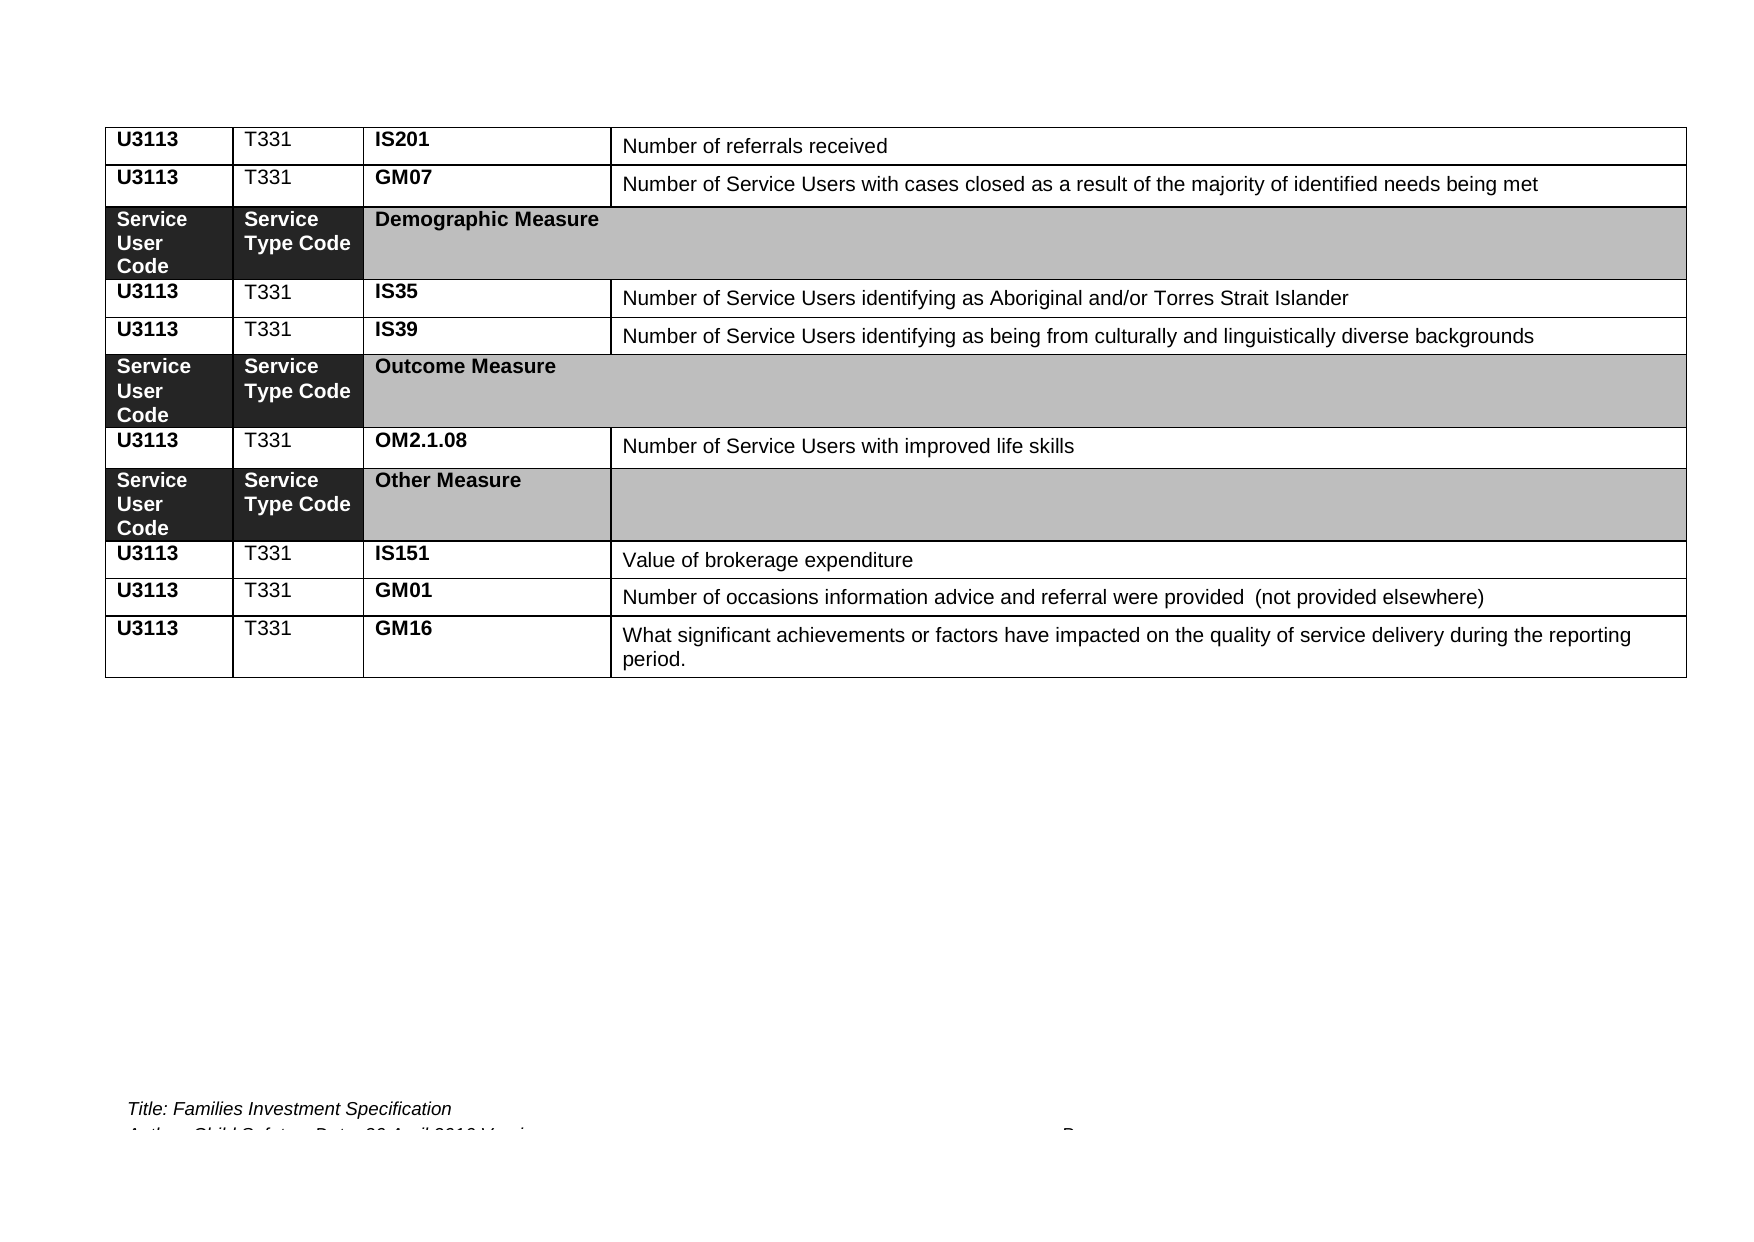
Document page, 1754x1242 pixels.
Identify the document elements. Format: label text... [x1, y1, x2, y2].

table_header Number of referrals received [612, 128, 1686, 164]
table_cell IS151 [364, 542, 610, 578]
table_cell U3113 [106, 617, 232, 677]
table_cell Service User Code [106, 208, 232, 279]
table_cell T331 [234, 579, 363, 615]
table_cell U3113 [106, 579, 232, 615]
table_cell T331 [234, 166, 363, 206]
table_cell Service Type Code [234, 469, 363, 540]
table_cell T331 [234, 280, 363, 317]
table_cell What significant achievements or factors have impacted on the quality of service delivery during the reporting period. [612, 617, 1686, 677]
table_cell U3113 [106, 542, 232, 578]
table_cell Number of Service Users with cases closed as a result of the majority of identified needs being met [612, 166, 1686, 206]
table_cell U3113 [106, 166, 232, 206]
table_cell U3113 [106, 428, 232, 467]
table_header U3113 [106, 128, 232, 164]
table_cell Service Type Code [234, 208, 363, 279]
table_cell GM01 [364, 579, 610, 615]
table_cell U3113 [106, 280, 232, 317]
table_cell Outcome Measure [364, 355, 1686, 427]
table_cell IS39 [364, 318, 610, 354]
table_cell Number of Service Users identifying as being from culturally and linguistically diverse backgrounds [612, 318, 1686, 354]
table_cell GM07 [364, 166, 610, 206]
table_cell T331 [234, 318, 363, 354]
table_cell Demographic Measure [364, 208, 1686, 279]
table_cell T331 [234, 617, 363, 677]
table_cell Number of Service Users with improved life skills [612, 428, 1686, 467]
table_cell U3113 [106, 318, 232, 354]
table_cell Other Measure [364, 469, 610, 540]
table_header IS201 [364, 128, 610, 164]
table_cell Service User Code [106, 355, 232, 427]
table_cell T331 [234, 542, 363, 578]
table_cell [612, 469, 1686, 540]
table_cell T331 [234, 428, 363, 467]
table_cell GM16 [364, 617, 610, 677]
table_header T331 [234, 128, 363, 164]
table_cell OM2.1.08 [364, 428, 610, 467]
table_cell Service User Code [106, 469, 232, 540]
table_cell IS35 [364, 280, 610, 317]
table_cell Value of brokerage expenditure [612, 542, 1686, 578]
table_cell Service Type Code [234, 355, 363, 427]
table_cell Number of Service Users identifying as Aboriginal and/or Torres Strait Islander [612, 280, 1686, 317]
table_cell Number of occasions information advice and referral were provided (not provided elsewhere) [612, 579, 1686, 615]
